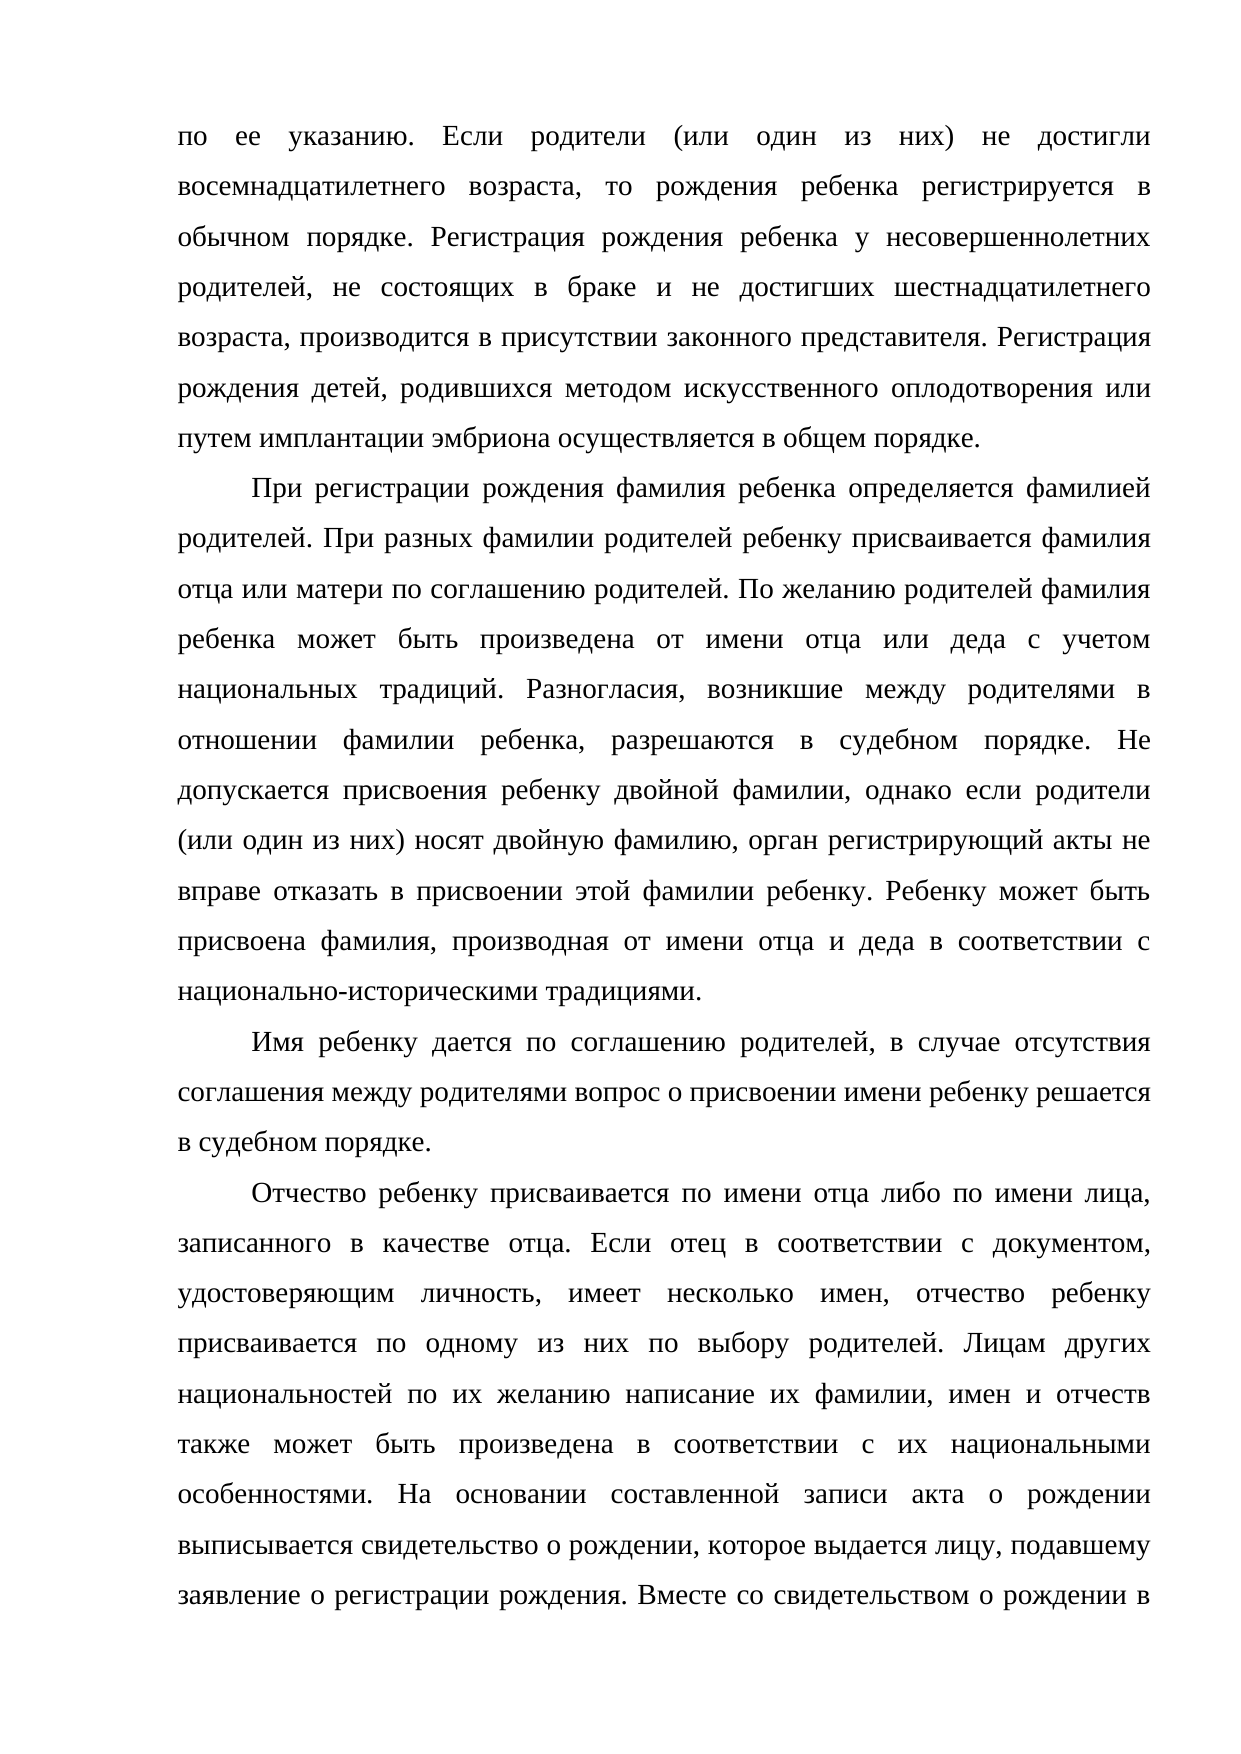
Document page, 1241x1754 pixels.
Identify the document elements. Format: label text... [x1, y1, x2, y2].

text Имя ребенку дается по соглашению родителей, в случае отсутствия соглашения между родителями вопрос о присвоении имени ребенку решается в судебном порядке. [177, 1024, 1152, 1158]
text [177, 118, 1152, 453]
text При регистрации рождения фамилия ребенка определяется фамилией родителей. При разных фамилии родителей ребенку присваивается фамилия отца или матери по соглашению родителей. По желанию родителей фамилия ребенка может быть произведена от имени отца или деда с учетом национальных традиций. Разногласия, возникшие между родителями в отношении фамилии ребенка, разрешаются в судебном порядке. Не допускается присвоения ребенку двойной фамилии, однако если родители (или один из них) носят двойную фамилию, орган регистрирующий акты не вправе отказать в присвоении этой фамилии ребенку. Ребенку может быть присвоена фамилия, производная от имени отца и деда в соответствии с национально-историческими традициями. [177, 470, 1152, 1007]
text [177, 1175, 1152, 1611]
